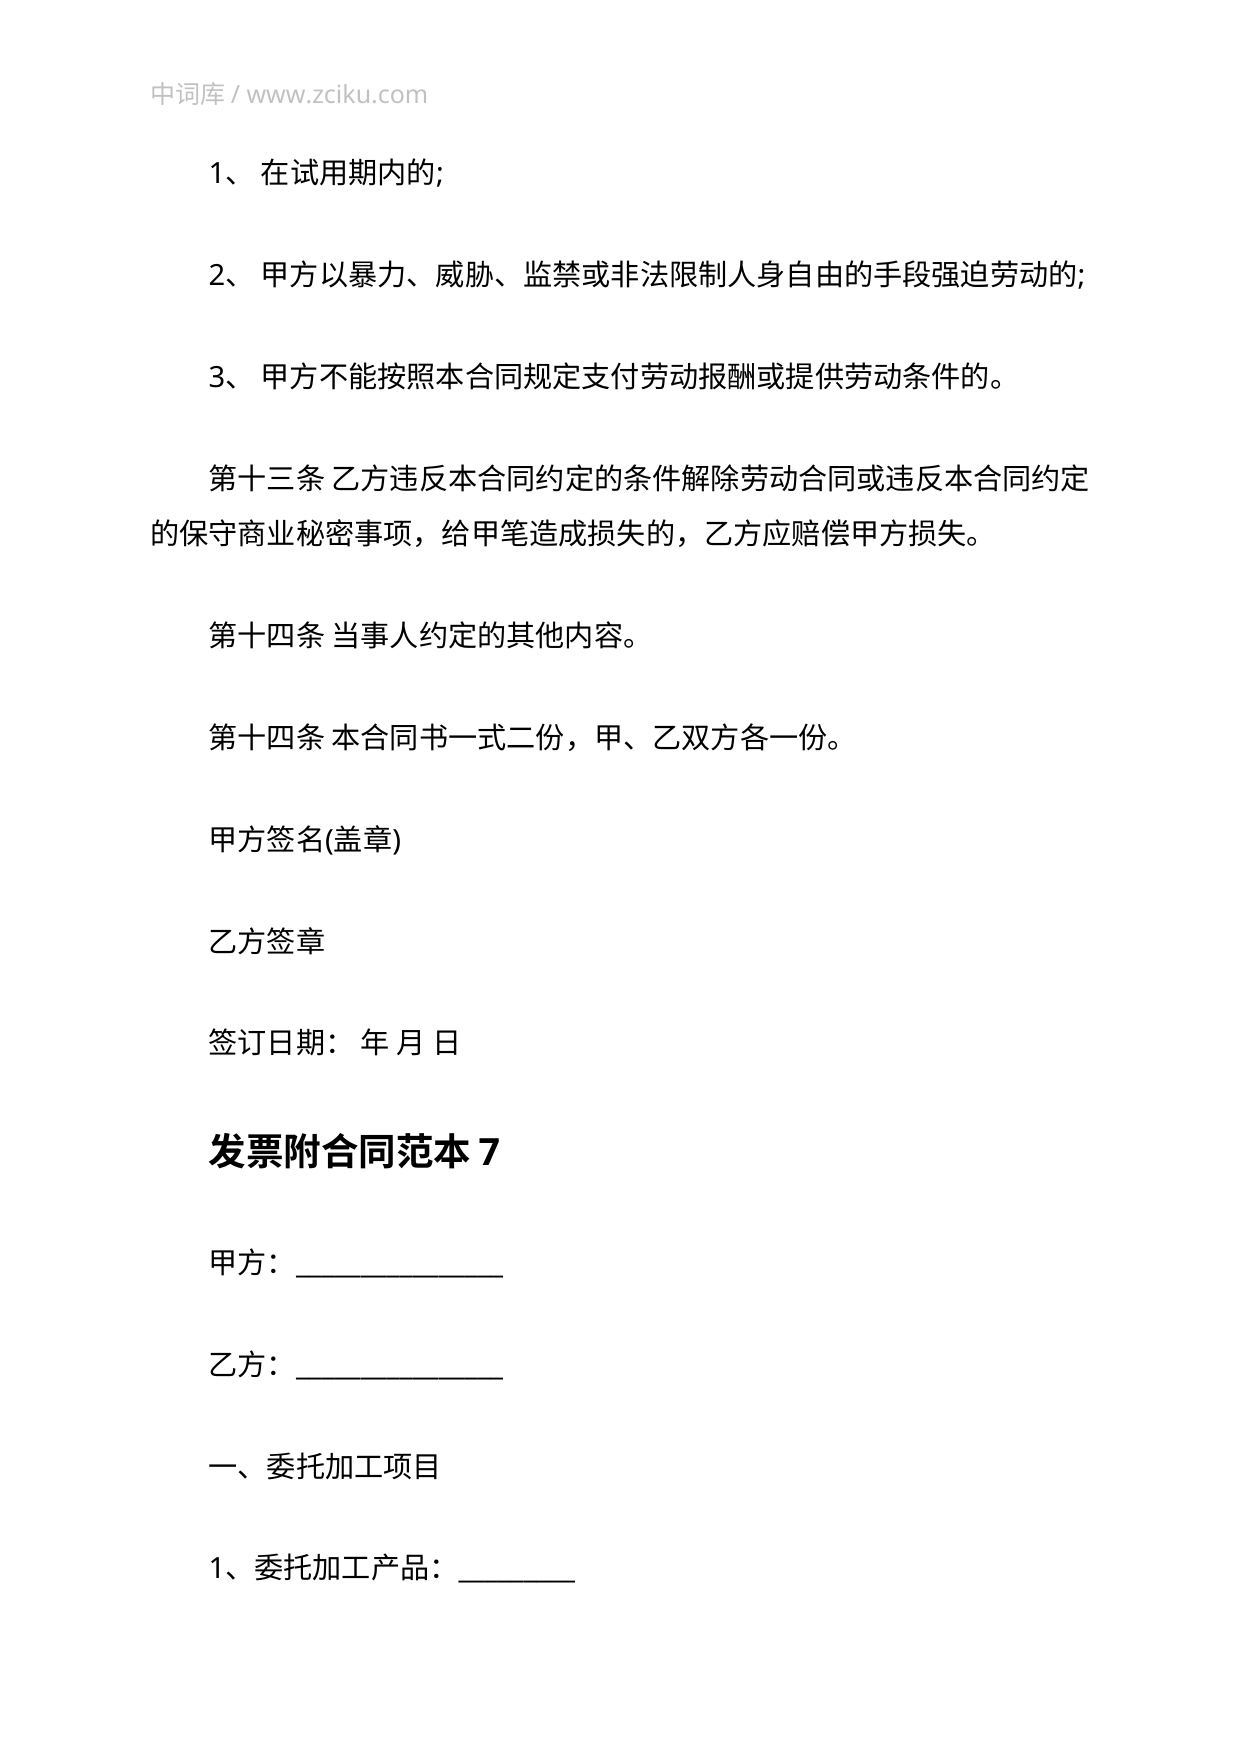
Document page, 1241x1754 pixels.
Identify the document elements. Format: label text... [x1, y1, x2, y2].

text 乙方：________________ [150, 1341, 1090, 1384]
text 甲方签名(盖章) [150, 816, 1090, 858]
text 1、 在试用期内的; [150, 150, 1090, 192]
text 一、委托加工项目 [150, 1443, 1090, 1486]
text 第十四条 本合同书一式二份，甲、乙双方各一份。 [150, 714, 1090, 757]
text 第十四条 当事人约定的其他内容。 [150, 613, 1090, 655]
text 3、 甲方不能按照本合同规定支付劳动报酬或提供劳动条件的。 [150, 354, 1090, 396]
text 第十三条 乙方违反本合同约定的条件解除劳动合同或违反本合同约定的保守商业秘密事项，给甲笔造成损失的，乙方应赔偿甲方损失。 [150, 456, 1090, 553]
text 1、委托加工产品：_________ [150, 1545, 1090, 1587]
text 乙方签章 [150, 918, 1090, 960]
text 2、 甲方以暴力、威胁、监禁或非法限制人身自由的手段强迫劳动的; [150, 252, 1090, 294]
text 甲方：________________ [150, 1239, 1090, 1282]
text 发票附合同范本7 [150, 1122, 1090, 1176]
text 签订日期： 年 月 日 [150, 1020, 1090, 1062]
